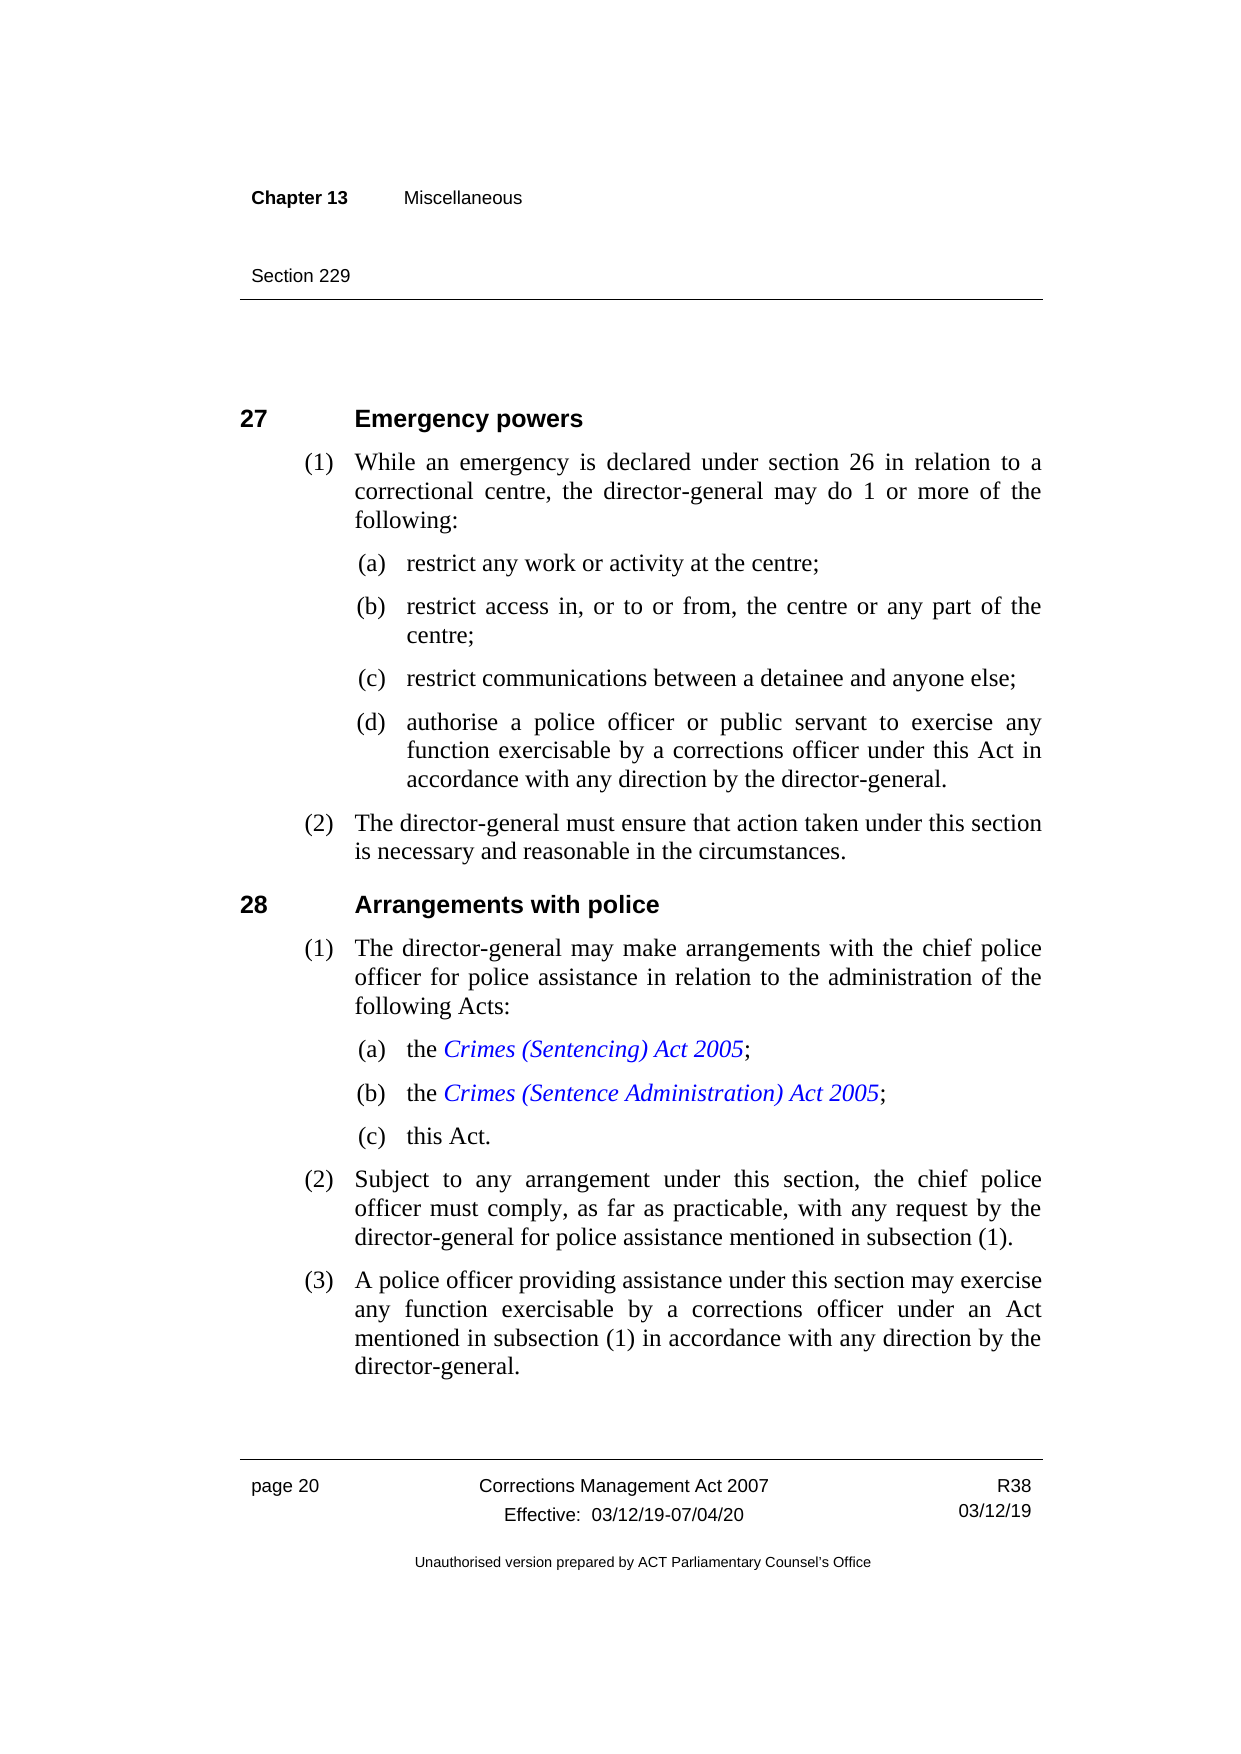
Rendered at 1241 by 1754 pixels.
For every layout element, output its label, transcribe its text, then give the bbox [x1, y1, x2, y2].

text 28 Arrangements with police [240, 890, 1042, 919]
text (1) While an emergency is declared under section 26 in relation to a correctional centre, the director-general may do 1 or more of the following: [240, 447, 1042, 533]
text (c) restrict communications between a detainee and anyone else; [240, 663, 1042, 692]
text (b) restrict access in, or to or from, the centre or any part of the centre; [240, 591, 1042, 649]
text (2) The director-general must ensure that action taken under this section is necessary and reasonable in the circumstances. [240, 808, 1042, 865]
text (2) Subject to any arrangement under this section, the chief police officer must comply, as far as practicable, with any request by the director-general for police assistance mentioned in subsection (1). [240, 1164, 1042, 1251]
text (a) restrict any work or activity at the centre; [240, 548, 1042, 577]
text (d) authorise a police officer or public servant to exercise any function exercisable by a corrections officer under this Act in accordance with any direction by the director-general. [240, 707, 1042, 793]
text (c) this Act. [240, 1121, 1042, 1150]
text (a) the Crimes (Sentencing) Act 2005; [240, 1034, 1042, 1063]
text (1) The director-general may make arrangements with the chief police officer for police assistance in relation to the administration of the following Acts: [240, 933, 1042, 1020]
text (3) A police officer providing assistance under this section may exercise any function exercisable by a corrections officer under an Act mentioned in subsection (1) in accordance with any direction by the director-general. [240, 1265, 1042, 1380]
text 27 Emergency powers [240, 404, 1042, 433]
text (b) the Crimes (Sentence Administration) Act 2005; [240, 1078, 1042, 1106]
